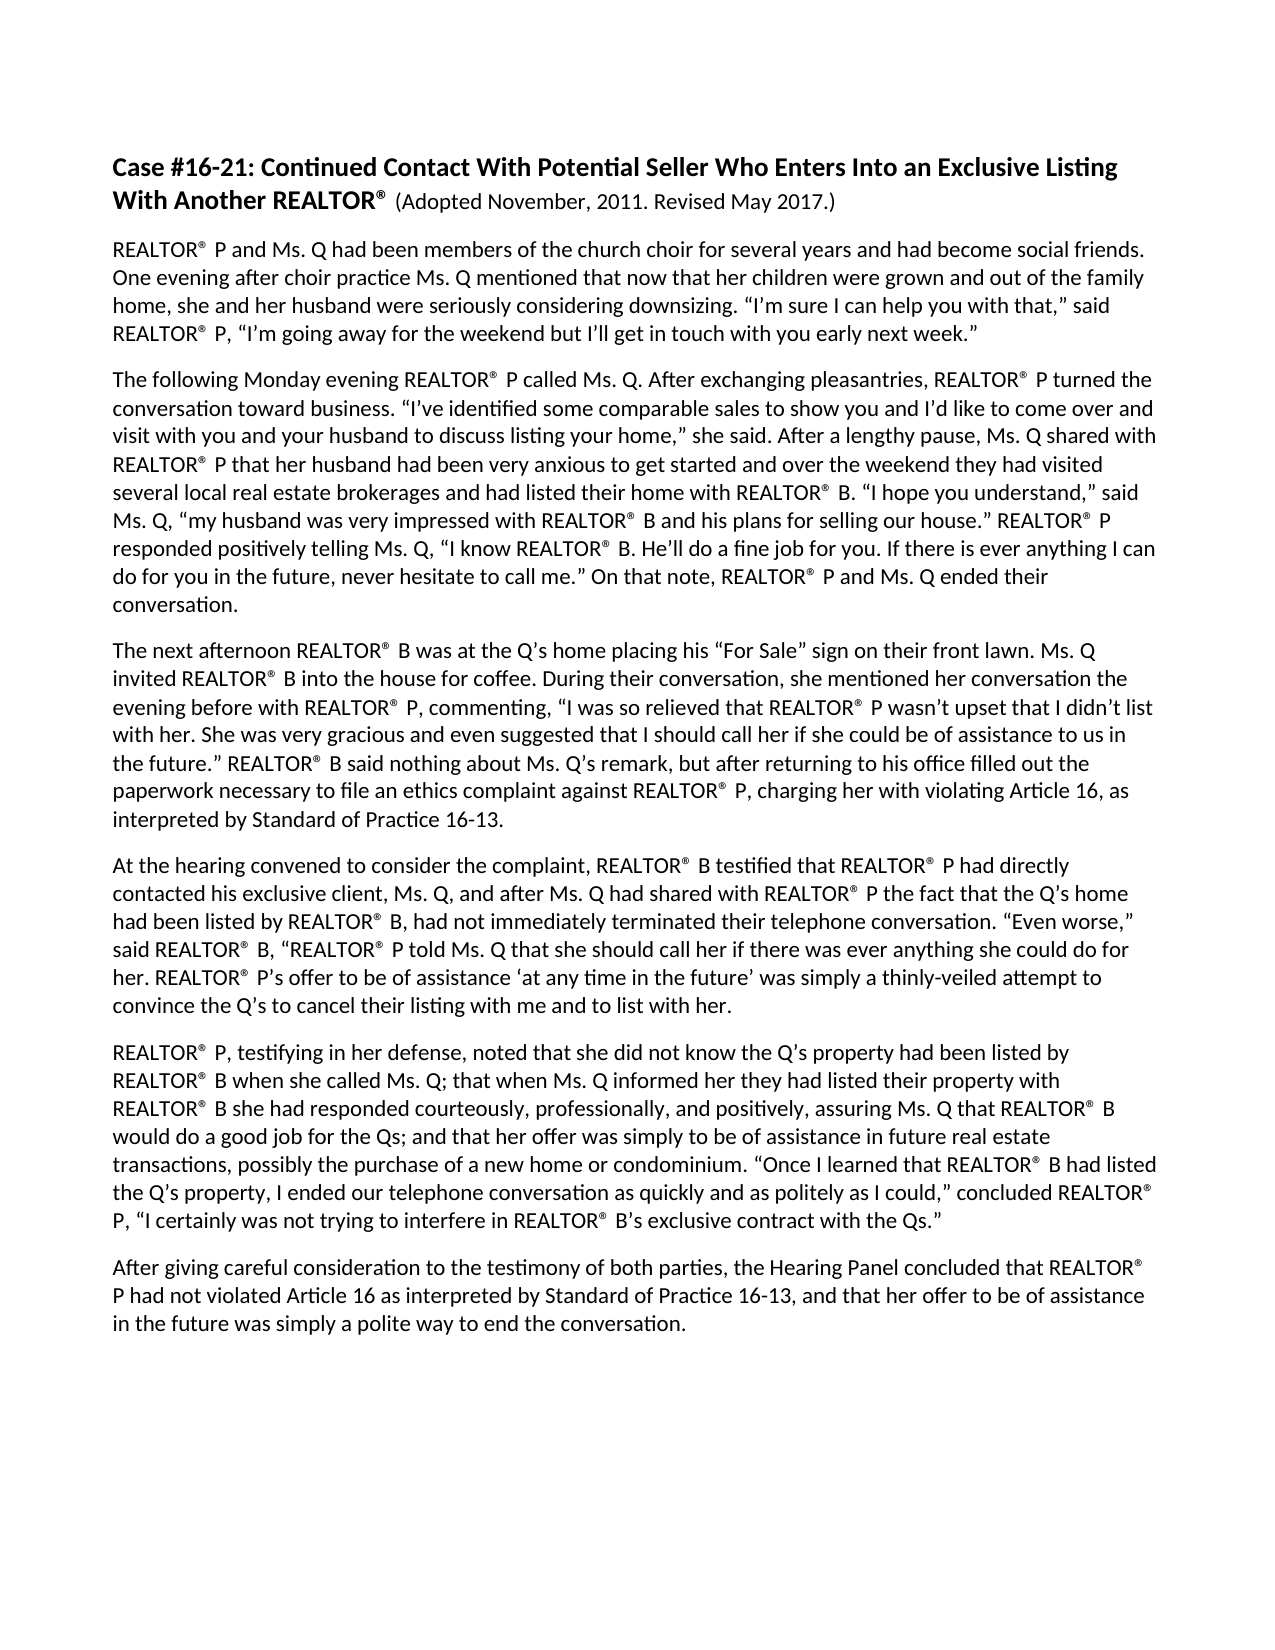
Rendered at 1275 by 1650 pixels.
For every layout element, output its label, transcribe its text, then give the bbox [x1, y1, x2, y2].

text The next afternoon REALTOR® B was at the Q’s home placing his “For Sale” sign on their front lawn. Ms. Q invited REALTOR® B into the house for coffee. During their conversation, she mentioned her conversation the evening before with REALTOR® P, commenting, “I was so relieved that REALTOR® P wasn’t upset that I didn’t list with her. She was very gracious and even suggested that I should call her if she could be of assistance to us in the future.” REALTOR® B said nothing about Ms. Q’s remark, but after returning to his office filled out the paperwork necessary to file an ethics complaint against REALTOR® P, charging her with violating Article 16, as interpreted by Standard of Practice 16-13. [112, 637, 1163, 833]
text REALTOR® P and Ms. Q had been members of the church choir for several years and had become social friends. One evening after choir practice Ms. Q mentioned that now that her children were grown and out of the family home, she and her husband were seriously considering downsizing. “I’m sure I can help you with that,” said REALTOR® P, “I’m going away for the weekend but I’ll get in touch with you early next week.” [112, 235, 1163, 347]
text Case #16-21: Continued Contact With Potential Seller Who Enters Into an Exclusive Listing With Another REALTOR® (Adopted November, 2011. Revised May 2017.) [112, 150, 1163, 216]
text At the hearing convened to consider the complaint, REALTOR® B testified that REALTOR® P had directly contacted his exclusive client, Ms. Q, and after Ms. Q had shared with REALTOR® P the fact that the Q’s home had been listed by REALTOR® B, had not immediately terminated their telephone conversation. “Even worse,” said REALTOR® B, “REALTOR® P told Ms. Q that she should call her if there was ever anything she could do for her. REALTOR® P’s offer to be of assistance ‘at any time in the future’ was simply a thinly-veiled attempt to convince the Q’s to cancel their listing with me and to list with her. [112, 851, 1163, 1019]
text REALTOR® P, testifying in her defense, noted that she did not know the Q’s property had been listed by REALTOR® B when she called Ms. Q; that when Ms. Q informed her they had listed their property with REALTOR® B she had responded courteously, professionally, and positively, assuring Ms. Q that REALTOR® B would do a good job for the Qs; and that her offer was simply to be of assistance in future real estate transactions, possibly the purchase of a new home or condominium. “Once I learned that REALTOR® B had listed the Q’s property, I ended our telephone conversation as quickly and as politely as I could,” concluded REALTOR® P, “I certainly was not trying to interfere in REALTOR® B’s exclusive contract with the Qs.” [112, 1038, 1163, 1234]
text The following Monday evening REALTOR® P called Ms. Q. After exchanging pleasantries, REALTOR® P turned the conversation toward business. “I’ve identified some comparable sales to show you and I’d like to come over and visit with you and your husband to discuss listing your home,” she said. After a lengthy pause, Ms. Q shared with REALTOR® P that her husband had been very anxious to get started and over the weekend they had visited several local real estate brokerages and had listed their home with REALTOR® B. “I hope you understand,” said Ms. Q, “my husband was very impressed with REALTOR® B and his plans for selling our house.” REALTOR® P responded positively telling Ms. Q, “I know REALTOR® B. He’ll do a fine job for you. If there is ever anything I can do for you in the future, never hesitate to call me.” On that note, REALTOR® P and Ms. Q ended their conversation. [112, 366, 1163, 618]
text After giving careful consideration to the testimony of both parties, the Hearing Panel concluded that REALTOR® P had not violated Article 16 as interpreted by Standard of Practice 16-13, and that her offer to be of assistance in the future was simply a polite way to end the conversation. [112, 1253, 1163, 1337]
